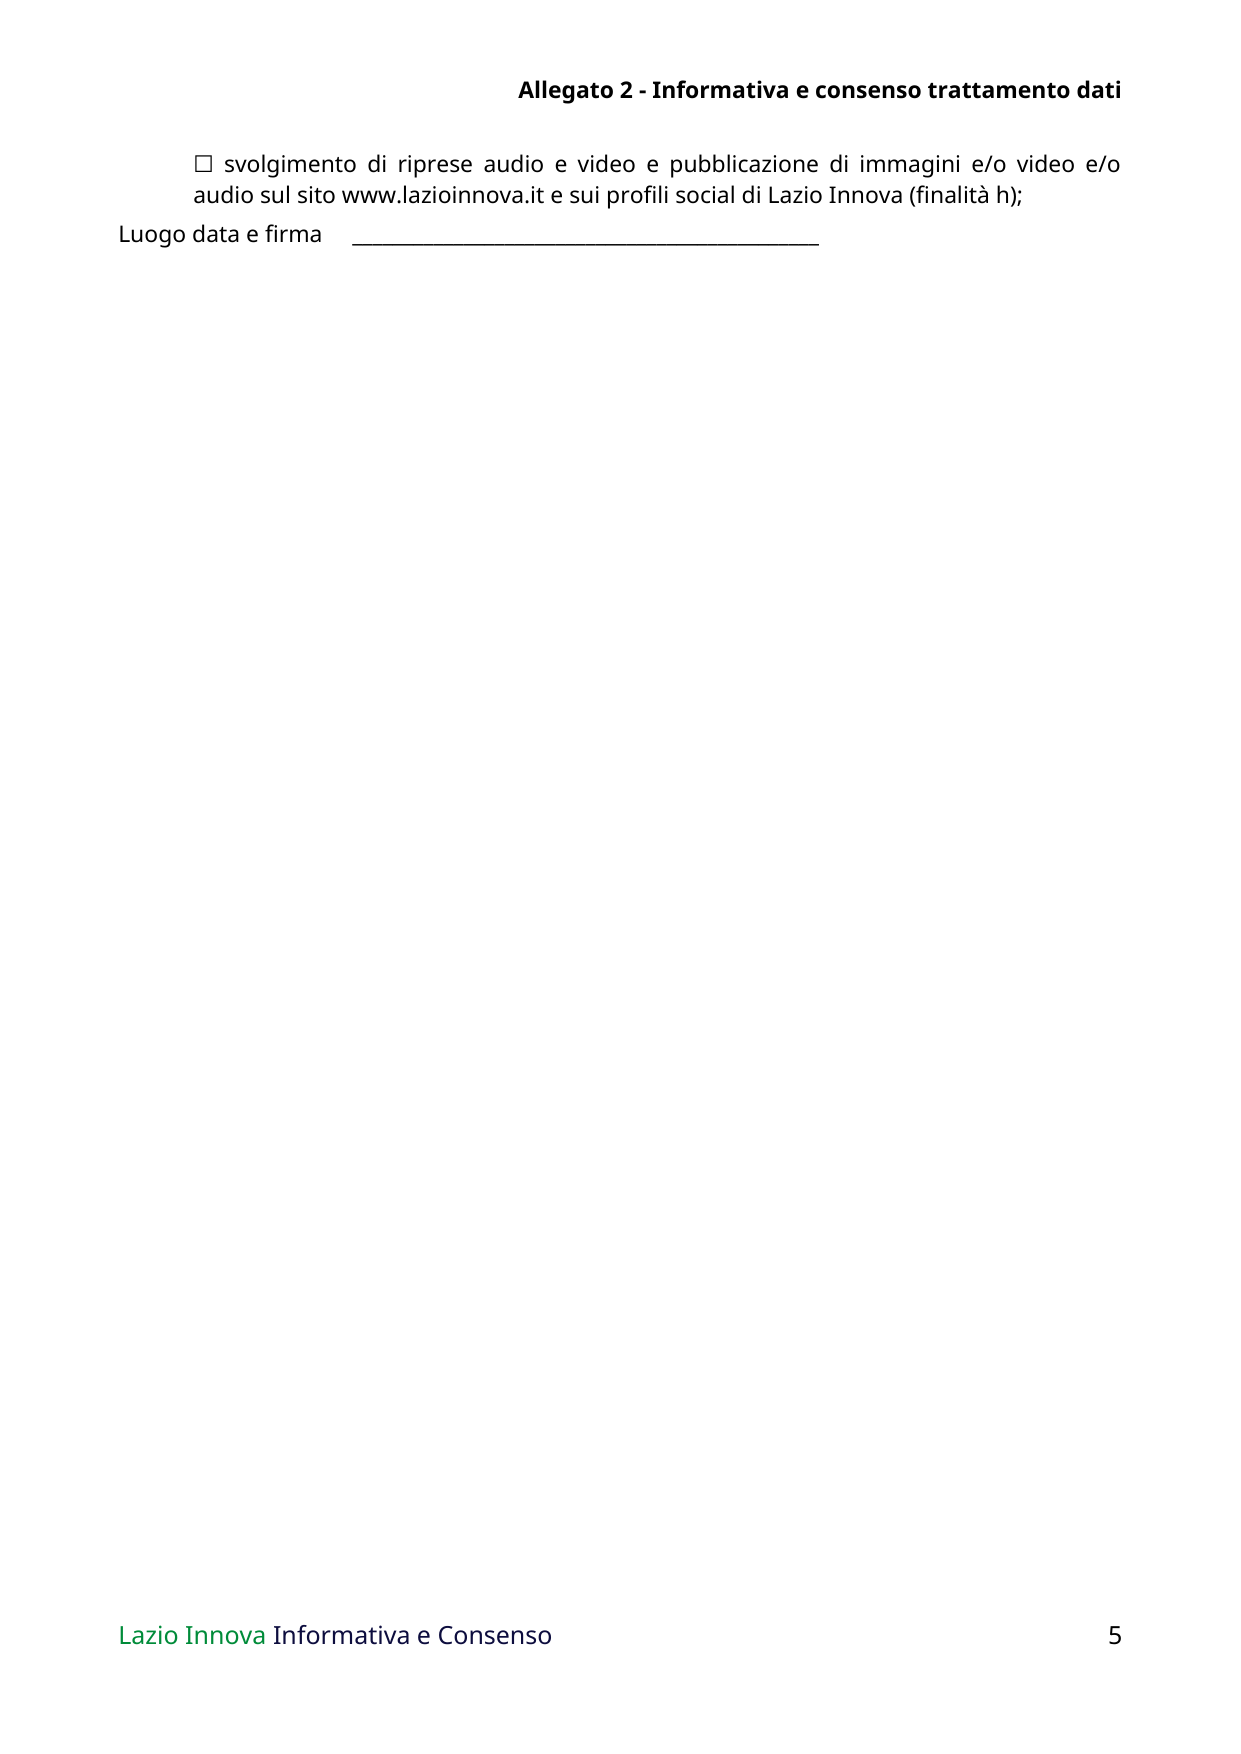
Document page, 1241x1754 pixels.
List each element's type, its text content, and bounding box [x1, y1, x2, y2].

text Luogo data e firma ______________________________________________ [118, 218, 1122, 250]
list ☐ svolgimento di riprese audio e video e pubblicazione di immagini e/o video e/o audio sul sito www.lazioinnova.it e sui profili social di Lazio Innova (finalità h); [193, 148, 1122, 210]
